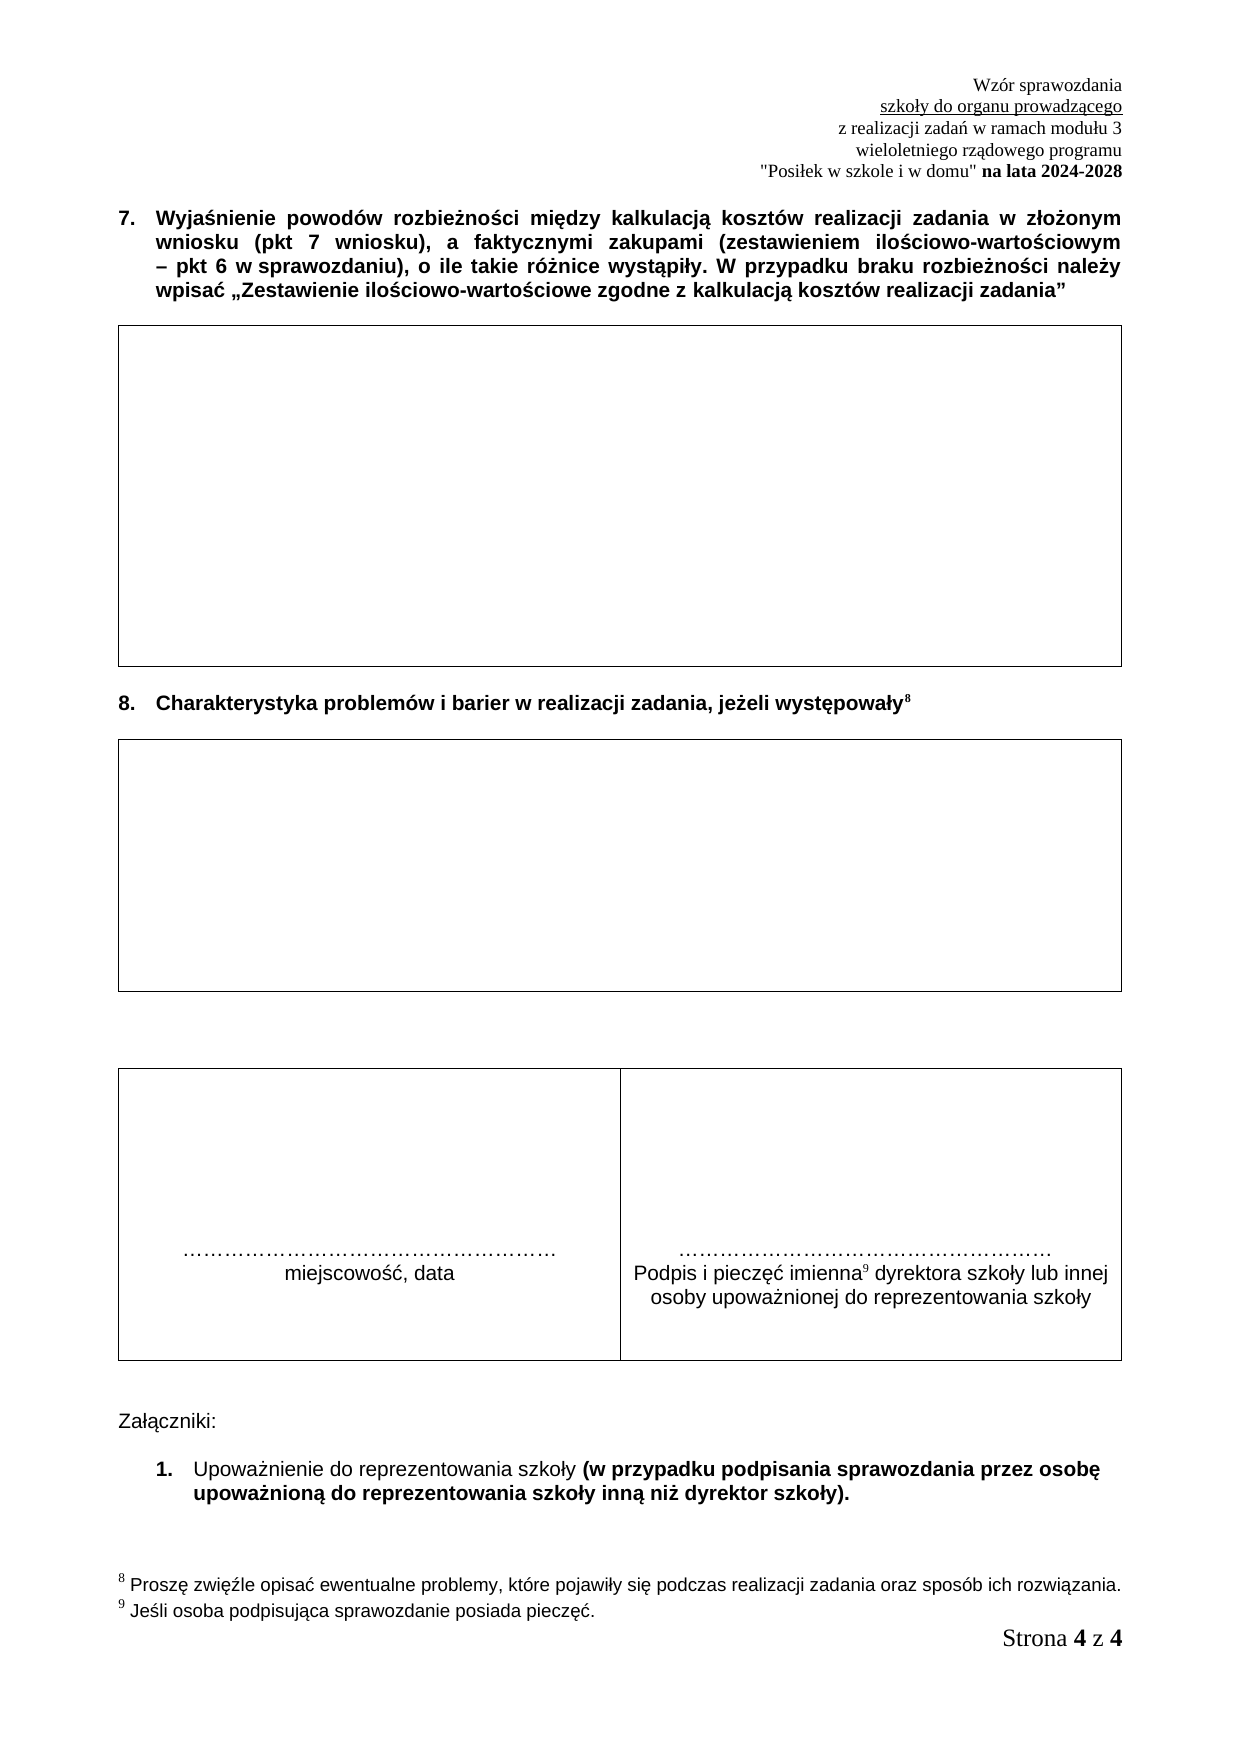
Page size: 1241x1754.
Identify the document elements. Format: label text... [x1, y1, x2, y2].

table_header ……………………………………………… Podpis i pieczęć imienna dyrektora szkoły lub innej osoby upoważnionej do reprezentowania szkoły [621, 1069, 1121, 1359]
text Załączniki: [118, 1408, 1122, 1432]
table_header [119, 740, 1121, 991]
list Charakterystyka problemów i barier w realizacji zadania, jeżeli występowały [118, 691, 1122, 715]
list Upoważnienie do reprezentowania szkoły (w przypadku podpisania sprawozdania przez osobę upoważnioną do reprezentowania szkoły inną niż dyrektor szkoły). [156, 1456, 1122, 1504]
table_header [119, 326, 1121, 666]
list Wyjaśnienie powodów rozbieżności między kalkulacją kosztów realizacji zadania w złożonym wniosku (pkt 7 wniosku), a faktycznymi zakupami (zestawieniem ilościowo-wartościowym – pkt 6 w sprawozdaniu), o ile takie różnice wystąpiły. W przypadku braku rozbieżności należy wpisać „Zestawienie ilościowo-wartościowe zgodne z kalkulacją kosztów realizacji zadania” [118, 206, 1122, 301]
table_header ……………………………………………… miejscowość, data [119, 1069, 620, 1359]
